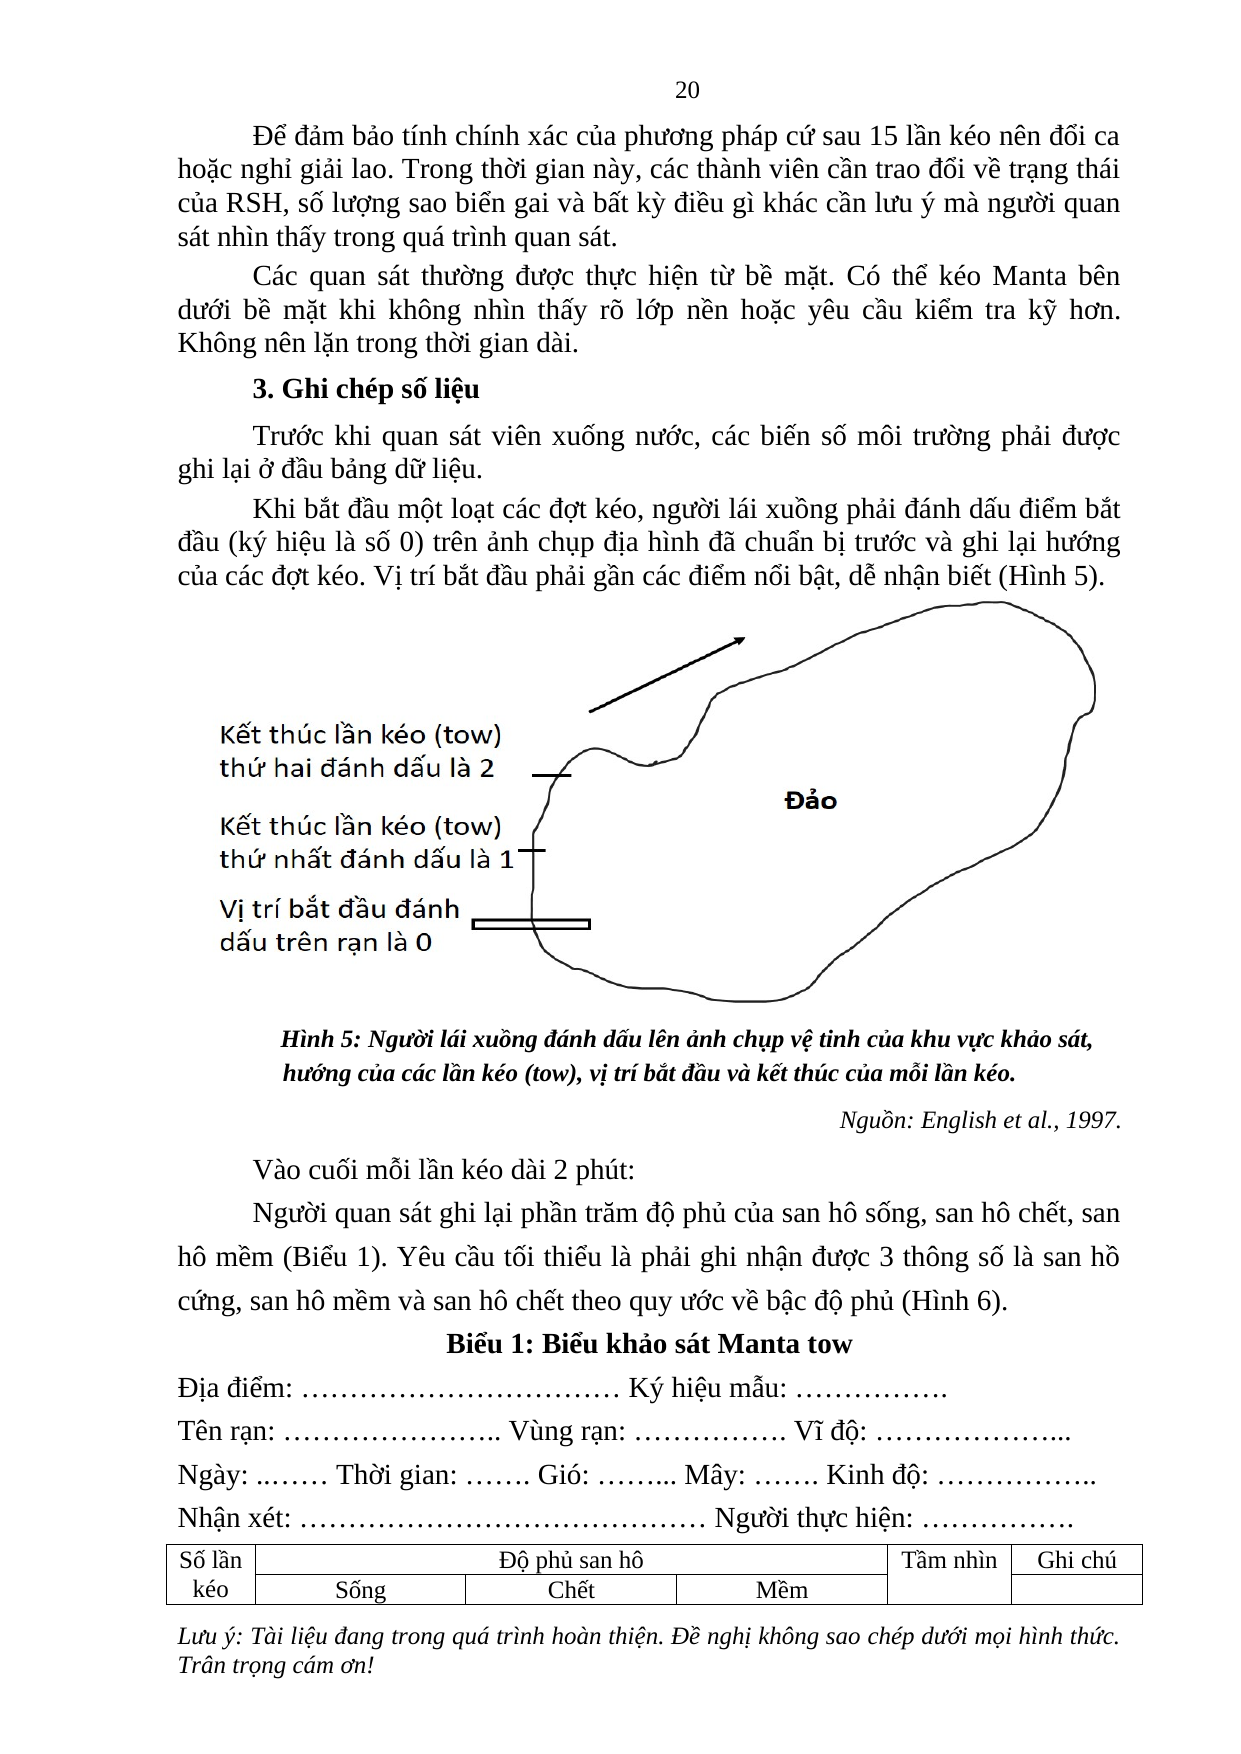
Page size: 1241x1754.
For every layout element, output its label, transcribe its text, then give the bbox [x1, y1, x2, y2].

text Các quan sát thường được thực hiện từ bề mặt. Có thể kéo Manta bên dưới bề mặt khi không nhìn thấy rõ lớp nền hoặc yêu cầu kiểm tra kỹ hơn. Không nên lặn trong thời gian dài. [177, 258, 1122, 359]
text Nguồn: English et al., 1997. [177, 1105, 1122, 1134]
text Địa điểm: …………………………… Ký hiệu mẫu: ……………. [177, 1370, 1122, 1403]
table_header Ghi chú [1012, 1545, 1142, 1574]
text Nhận xét: …………………………………… Người thực hiện: ……………. [177, 1500, 1122, 1534]
text Vào cuối mỗi lần kéo dài 2 phút: [177, 1152, 1122, 1186]
table_cell [1012, 1575, 1142, 1603]
text Để đảm bảo tính chính xác của phương pháp cứ sau 15 lần kéo nên đổi ca hoặc nghỉ giải lao. Trong thời gian này, các thành viên cần trao đổi về trạng thái của RSH, số lượng sao biển gai và bất kỳ điều gì khác cần lưu ý mà người quan sát nhìn thấy trong quá trình quan sát. [177, 118, 1122, 252]
text Tên rạn: ………………….. Vùng rạn: ……………. Vĩ độ: ………………... [177, 1413, 1122, 1447]
table_cell Sống [256, 1575, 465, 1603]
table_cell Chết [466, 1575, 676, 1603]
text Hình 5: Người lái xuồng đánh dấu lên ảnh chụp vệ tinh của khu vực khảo sát, hướng của các lần kéo (tow), vị trí bắt đầu và kết thúc của mỗi lần kéo. [177, 1024, 1122, 1087]
table_cell Mềm [677, 1575, 887, 1603]
text Ngày: ..…… Thời gian: ……. Gió: ……... Mây: ……. Kinh độ: …………….. [177, 1457, 1122, 1490]
text Biểu 1: Biểu khảo sát Manta tow [177, 1326, 1122, 1360]
text 3. Ghi chép số liệu [177, 372, 1122, 405]
table_header Độ phủ san hô [256, 1545, 887, 1574]
text Khi bắt đầu một loạt các đợt kéo, người lái xuồng phải đánh dấu điểm bắt đầu (ký hiệu là số 0) trên ảnh chụp địa hình đã chuẩn bị trước và ghi lại hướng của các đợt kéo. Vị trí bắt đầu phải gần các điểm nổi bật, dễ nhận biết (Hình 5). [177, 491, 1122, 592]
text Người quan sát ghi lại phần trăm độ phủ của san hô sống, san hô chết, san hô mềm (Biểu 1). Yêu cầu tối thiểu là phải ghi nhận được 3 thông số là san hồ cứng, san hô mềm và san hô chết theo quy ước về bậc độ phủ (Hình 6). [177, 1196, 1122, 1316]
picture [199, 597, 1100, 1006]
table_header Tầm nhìn [888, 1545, 1011, 1603]
text Trước khi quan sát viên xuống nước, các biến số môi trường phải được ghi lại ở đầu bảng dữ liệu. [177, 418, 1122, 485]
table_header Số lần kéo [167, 1545, 255, 1603]
